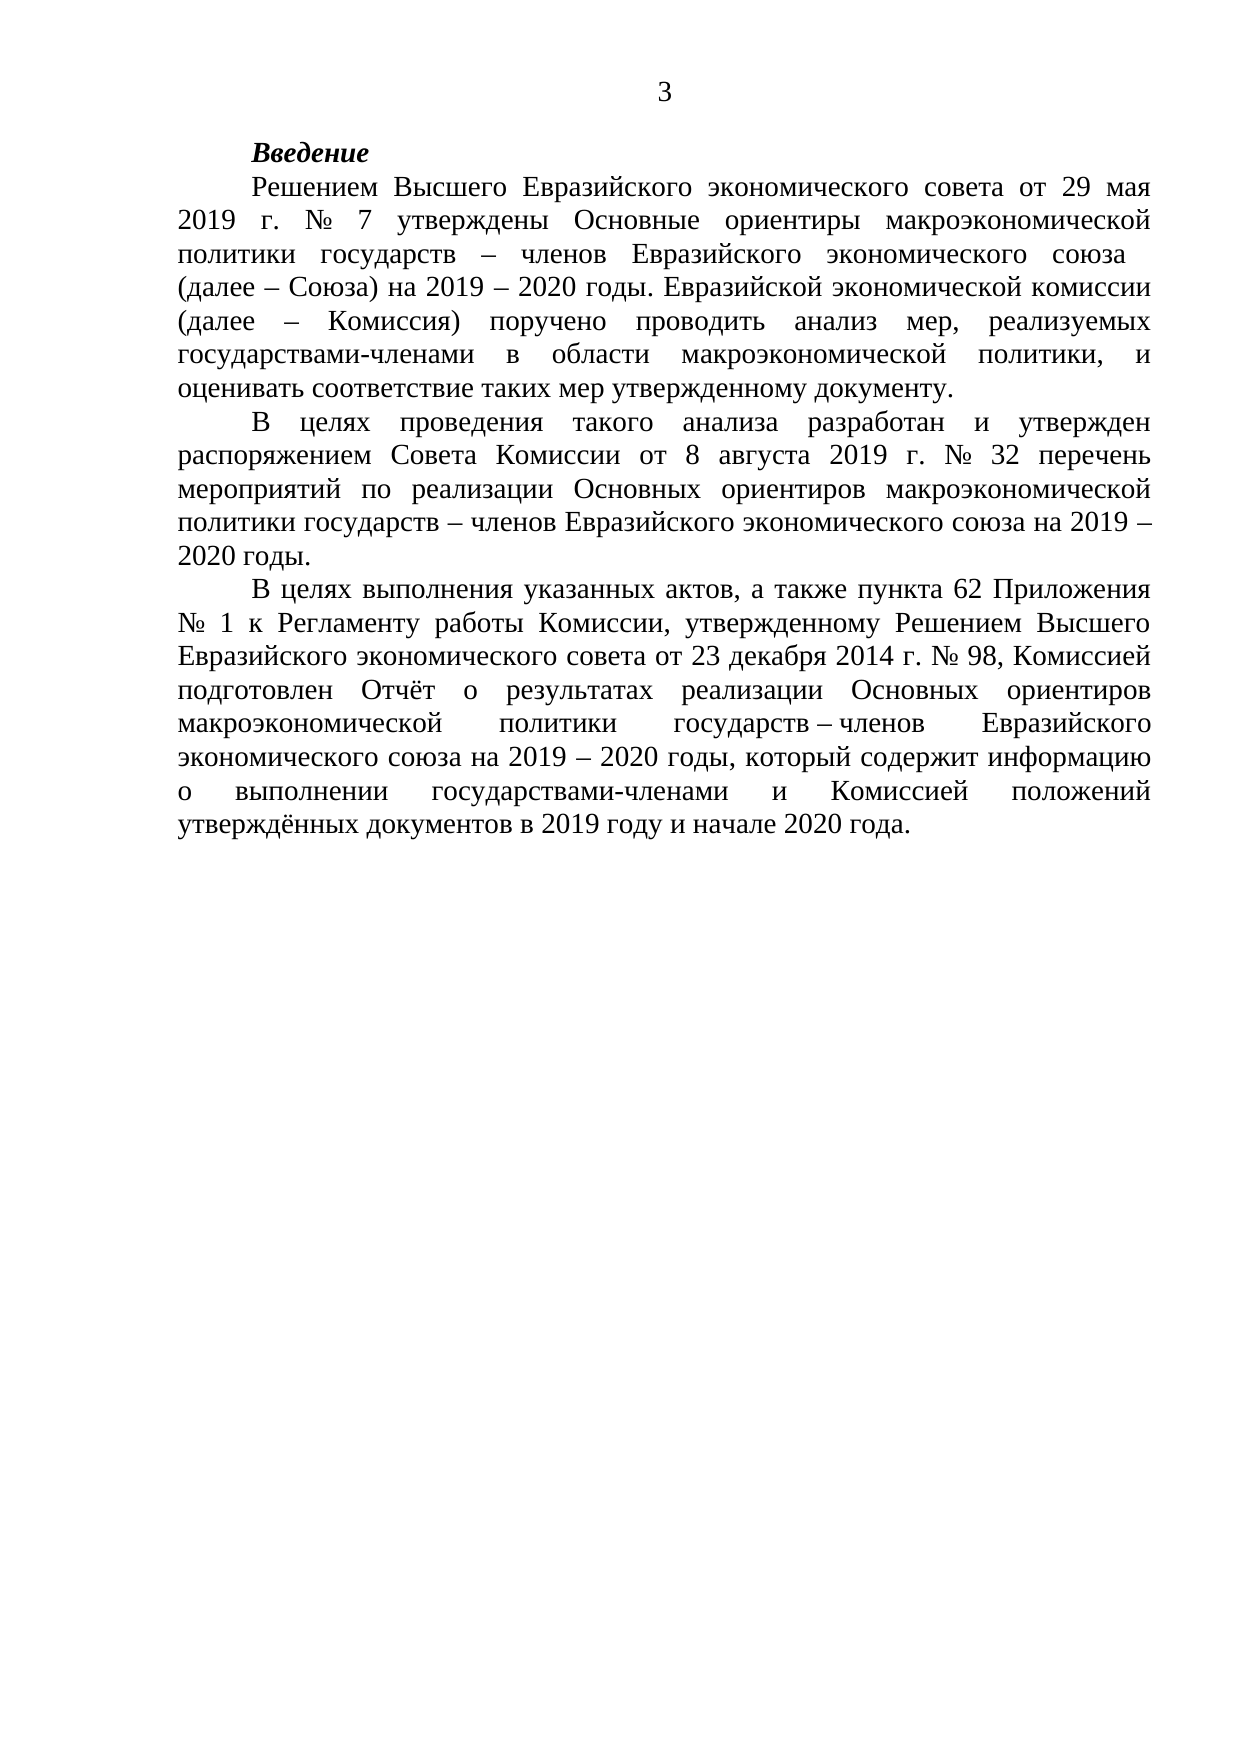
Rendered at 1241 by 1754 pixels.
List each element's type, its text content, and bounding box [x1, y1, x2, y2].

text В целях проведения такого анализа разработан и утвержден распоряжением Совета Комиссии от 8 августа 2019 г. № 32 перечень мероприятий по реализации Основных ориентиров макроэкономической политики государств – членов Евразийского экономического союза на 2019 – 2020 годы. [177, 404, 1152, 571]
text В целях выполнения указанных актов, а также пункта 62 Приложения № 1 к Регламенту работы Комиссии, утвержденному Решением Высшего Евразийского экономического совета от 23 декабря 2014 г. № 98, Комиссией подготовлен Отчёт о результатах реализации Основных ориентиров макроэкономической политики государств – членов Евразийского экономического союза на 2019 – 2020 годы, который содержит информацию о выполнении государствами-членами и Комиссией положений утверждённых документов в 2019 году и начале 2020 года. [177, 571, 1152, 840]
text Введение [177, 135, 1152, 169]
text Решением Высшего Евразийского экономического совета от 29 мая 2019 г. № 7 утверждены Основные ориентиры макроэкономической политики государств – членов Евразийского экономического союза (далее – Союза) на 2019 – 2020 годы. Евразийской экономической комиссии (далее – Комиссия) поручено проводить анализ мер, реализуемых государствами-членами в области макроэкономической политики, и оценивать соответствие таких мер утвержденному документу. [177, 169, 1152, 404]
